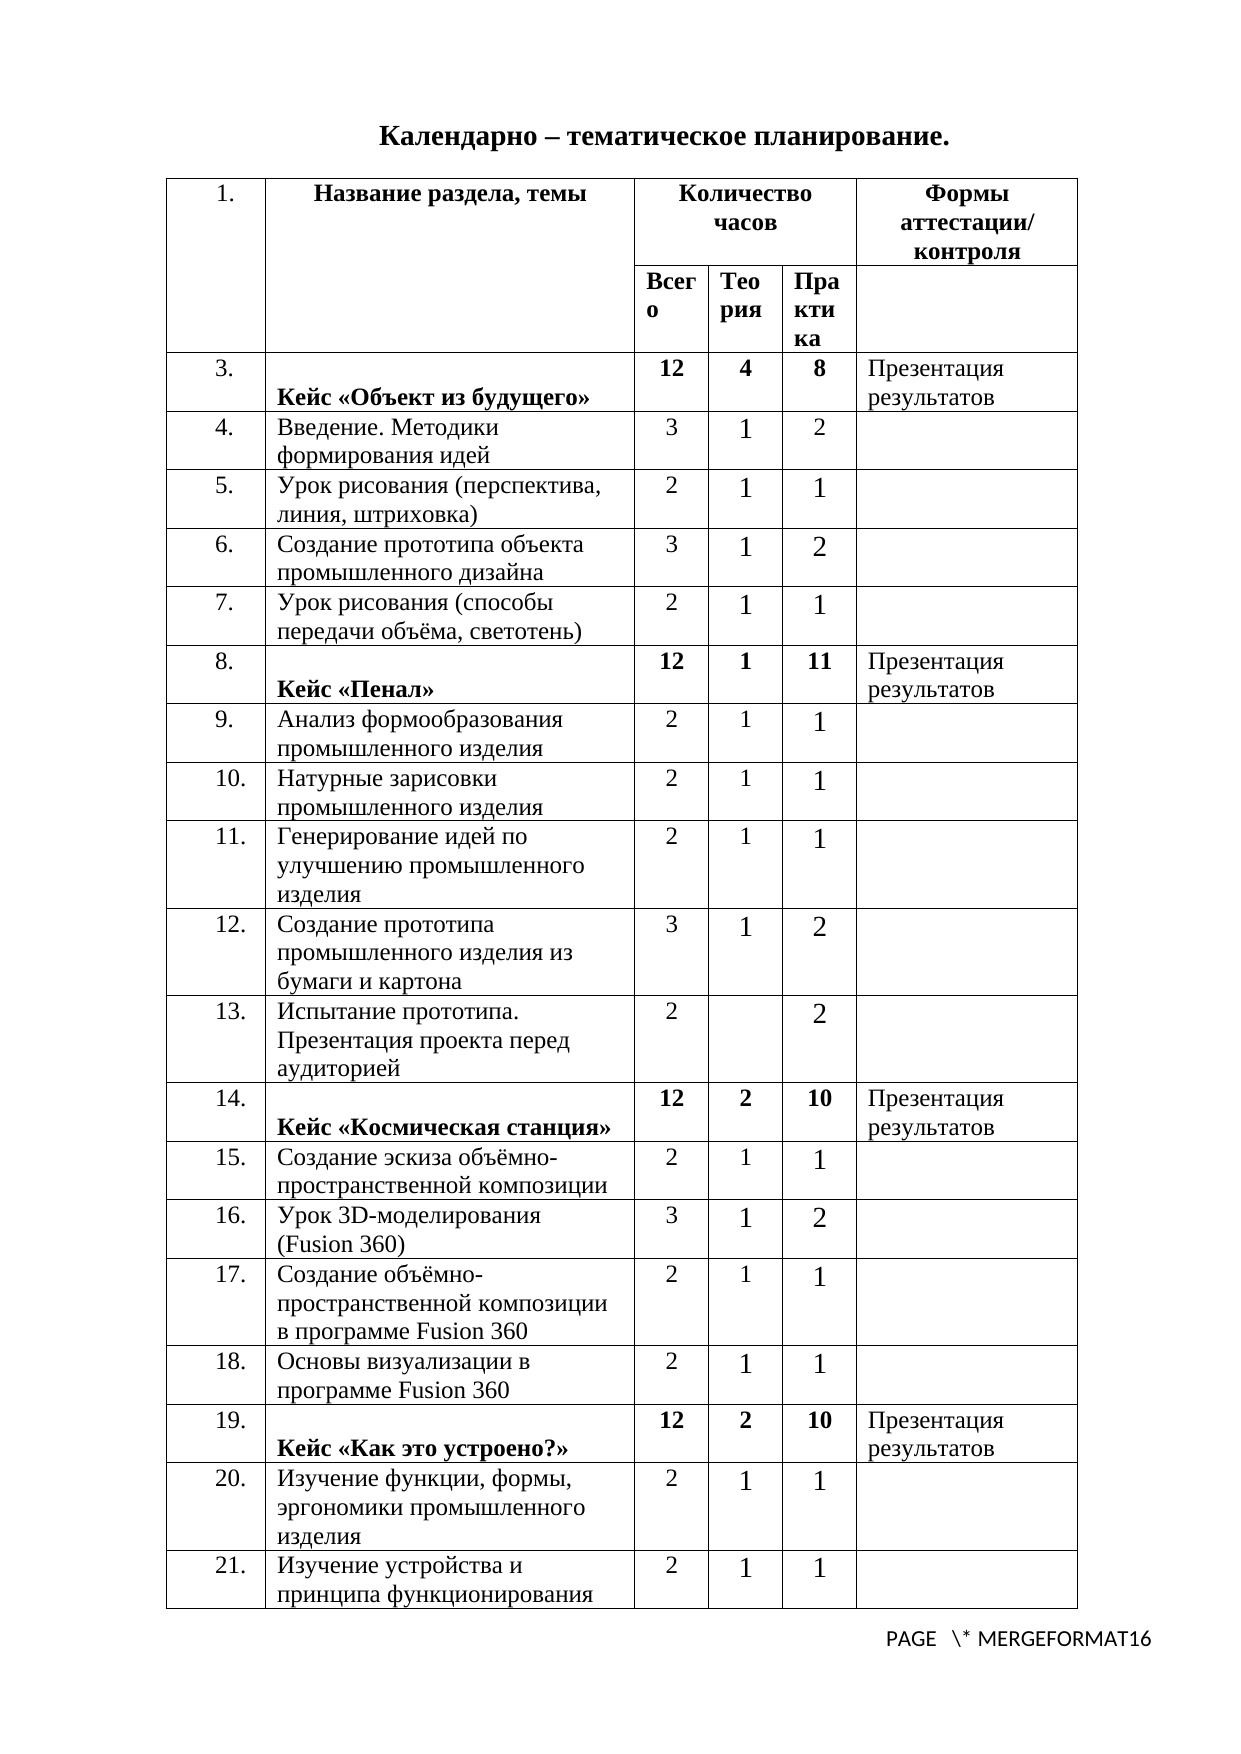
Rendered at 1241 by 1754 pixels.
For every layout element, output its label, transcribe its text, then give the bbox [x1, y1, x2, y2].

table_cell Введение. Методики формирования идей [266, 412, 634, 469]
table_cell 1 [783, 587, 856, 645]
table_cell [857, 704, 1077, 762]
table_cell 10 [783, 1083, 856, 1141]
table_cell [709, 996, 782, 1082]
table_cell 1 [783, 1551, 856, 1608]
table_cell 1 [709, 1142, 782, 1199]
table_cell 1 [709, 909, 782, 995]
table_cell [167, 909, 265, 995]
table_cell [167, 1463, 265, 1549]
table_cell [857, 587, 1077, 645]
table_header [167, 179, 265, 352]
table_cell Практика [783, 266, 856, 352]
table_cell 1 [709, 529, 782, 586]
table_cell [857, 266, 1077, 352]
table_cell [167, 529, 265, 586]
table_cell [167, 353, 265, 411]
table_cell [167, 412, 265, 469]
table_cell 2 [783, 529, 856, 586]
table_cell 1 [783, 763, 856, 820]
table_cell Кейс «Объект из будущего» [266, 353, 634, 411]
table_cell Презентация результатов [857, 646, 1077, 703]
table_cell 8 [783, 353, 856, 411]
table_cell 12 [635, 1405, 708, 1462]
table_cell 1 [709, 412, 782, 469]
table_cell 12 [635, 646, 708, 703]
table_cell Презентация результатов [857, 1405, 1077, 1462]
table_cell 1 [783, 1463, 856, 1549]
table_cell [857, 412, 1077, 469]
table_cell 1 [783, 1142, 856, 1199]
table_cell 4 [709, 353, 782, 411]
table_cell 1 [709, 1259, 782, 1345]
table_cell Создание прототипа промышленного изделия из бумаги и картона [266, 909, 634, 995]
table_cell Создание объёмно-пространственной композиции в программе Fusion 360 [266, 1259, 634, 1345]
table_cell 1 [709, 646, 782, 703]
table_cell 1 [709, 704, 782, 762]
table_cell 2 [635, 587, 708, 645]
table_header Количество часов [635, 179, 856, 265]
table_cell 2 [635, 1463, 708, 1549]
table_cell Урок рисования (способы передачи объёма, светотень) [266, 587, 634, 645]
table_cell 1 [709, 1551, 782, 1608]
table_cell [857, 1346, 1077, 1404]
table_cell 2 [783, 909, 856, 995]
table_cell [167, 1259, 265, 1345]
table_cell [857, 1259, 1077, 1345]
table_cell Кейс «Как это устроено?» [266, 1405, 634, 1462]
table_cell 2 [783, 412, 856, 469]
table_cell 1 [783, 470, 856, 528]
table_cell 3 [635, 909, 708, 995]
table_cell [167, 1083, 265, 1141]
table_cell [857, 470, 1077, 528]
table_cell [167, 1551, 265, 1608]
table_cell 3 [635, 529, 708, 586]
table_cell 2 [635, 704, 708, 762]
table_cell Кейс «Пенал» [266, 646, 634, 703]
table_cell 2 [783, 996, 856, 1082]
table_cell 1 [709, 1463, 782, 1549]
table_cell Презентация результатов [857, 1083, 1077, 1141]
table_cell Всего [635, 266, 708, 352]
table_cell 11 [783, 646, 856, 703]
table_cell Урок 3D-моделирования (Fusion 360) [266, 1200, 634, 1258]
table_cell Теория [709, 266, 782, 352]
table_header Формы аттестации/ контроля [857, 179, 1077, 265]
table_header Название раздела, темы [266, 179, 634, 352]
table_cell [167, 646, 265, 703]
table_cell 2 [635, 763, 708, 820]
table_cell [167, 763, 265, 820]
table_cell 1 [709, 1346, 782, 1404]
table_cell Натурные зарисовки промышленного изделия [266, 763, 634, 820]
table_cell Анализ формообразования промышленного изделия [266, 704, 634, 762]
table_cell 1 [783, 704, 856, 762]
table_cell [167, 821, 265, 908]
table_cell [167, 470, 265, 528]
table_cell 2 [635, 470, 708, 528]
table_cell 1 [709, 587, 782, 645]
table_cell [857, 1463, 1077, 1549]
table_cell Испытание прототипа. Презентация проекта перед аудиторией [266, 996, 634, 1082]
table_cell 2 [709, 1405, 782, 1462]
table_cell 2 [635, 821, 708, 908]
table_cell [167, 587, 265, 645]
table_cell 1 [709, 763, 782, 820]
table_cell [857, 909, 1077, 995]
table_cell 10 [783, 1405, 856, 1462]
table_cell [857, 996, 1077, 1082]
table_cell 1 [783, 1259, 856, 1345]
table_cell 2 [635, 1346, 708, 1404]
table_cell [857, 529, 1077, 586]
table_cell 2 [635, 1551, 708, 1608]
table_cell 1 [709, 1200, 782, 1258]
table_cell [167, 704, 265, 762]
text Календарно – тематическое планирование. [177, 118, 1152, 152]
table_cell [857, 1551, 1077, 1608]
table_cell Кейс «Космическая станция» [266, 1083, 634, 1141]
table_cell 12 [635, 1083, 708, 1141]
table_cell Изучение функции, формы, эргономики промышленного изделия [266, 1463, 634, 1549]
table_cell [857, 1200, 1077, 1258]
table_cell 12 [635, 353, 708, 411]
table_cell 1 [783, 821, 856, 908]
table_cell 2 [709, 1083, 782, 1141]
table_cell Создание эскиза объёмно-пространственной композиции [266, 1142, 634, 1199]
table_cell 1 [783, 1346, 856, 1404]
table_cell Генерирование идей по улучшению промышленного изделия [266, 821, 634, 908]
table_cell [167, 996, 265, 1082]
table_cell Создание прототипа объекта промышленного дизайна [266, 529, 634, 586]
table_cell 2 [635, 1142, 708, 1199]
table_cell [857, 1142, 1077, 1199]
table_cell 3 [635, 1200, 708, 1258]
table_cell [167, 1346, 265, 1404]
table_cell Презентация результатов [857, 353, 1077, 411]
table_cell Урок рисования (перспектива, линия, штриховка) [266, 470, 634, 528]
table_cell 2 [635, 996, 708, 1082]
table_cell 3 [635, 412, 708, 469]
table_cell 2 [783, 1200, 856, 1258]
table_cell [857, 821, 1077, 908]
table_cell [167, 1142, 265, 1199]
table_cell [857, 763, 1077, 820]
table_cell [266, 1551, 634, 1608]
table_cell Основы визуализации в программе Fusion 360 [266, 1346, 634, 1404]
table_cell 1 [709, 470, 782, 528]
table_cell 2 [635, 1259, 708, 1345]
table_cell 1 [709, 821, 782, 908]
table_cell [167, 1405, 265, 1462]
table_cell [167, 1200, 265, 1258]
